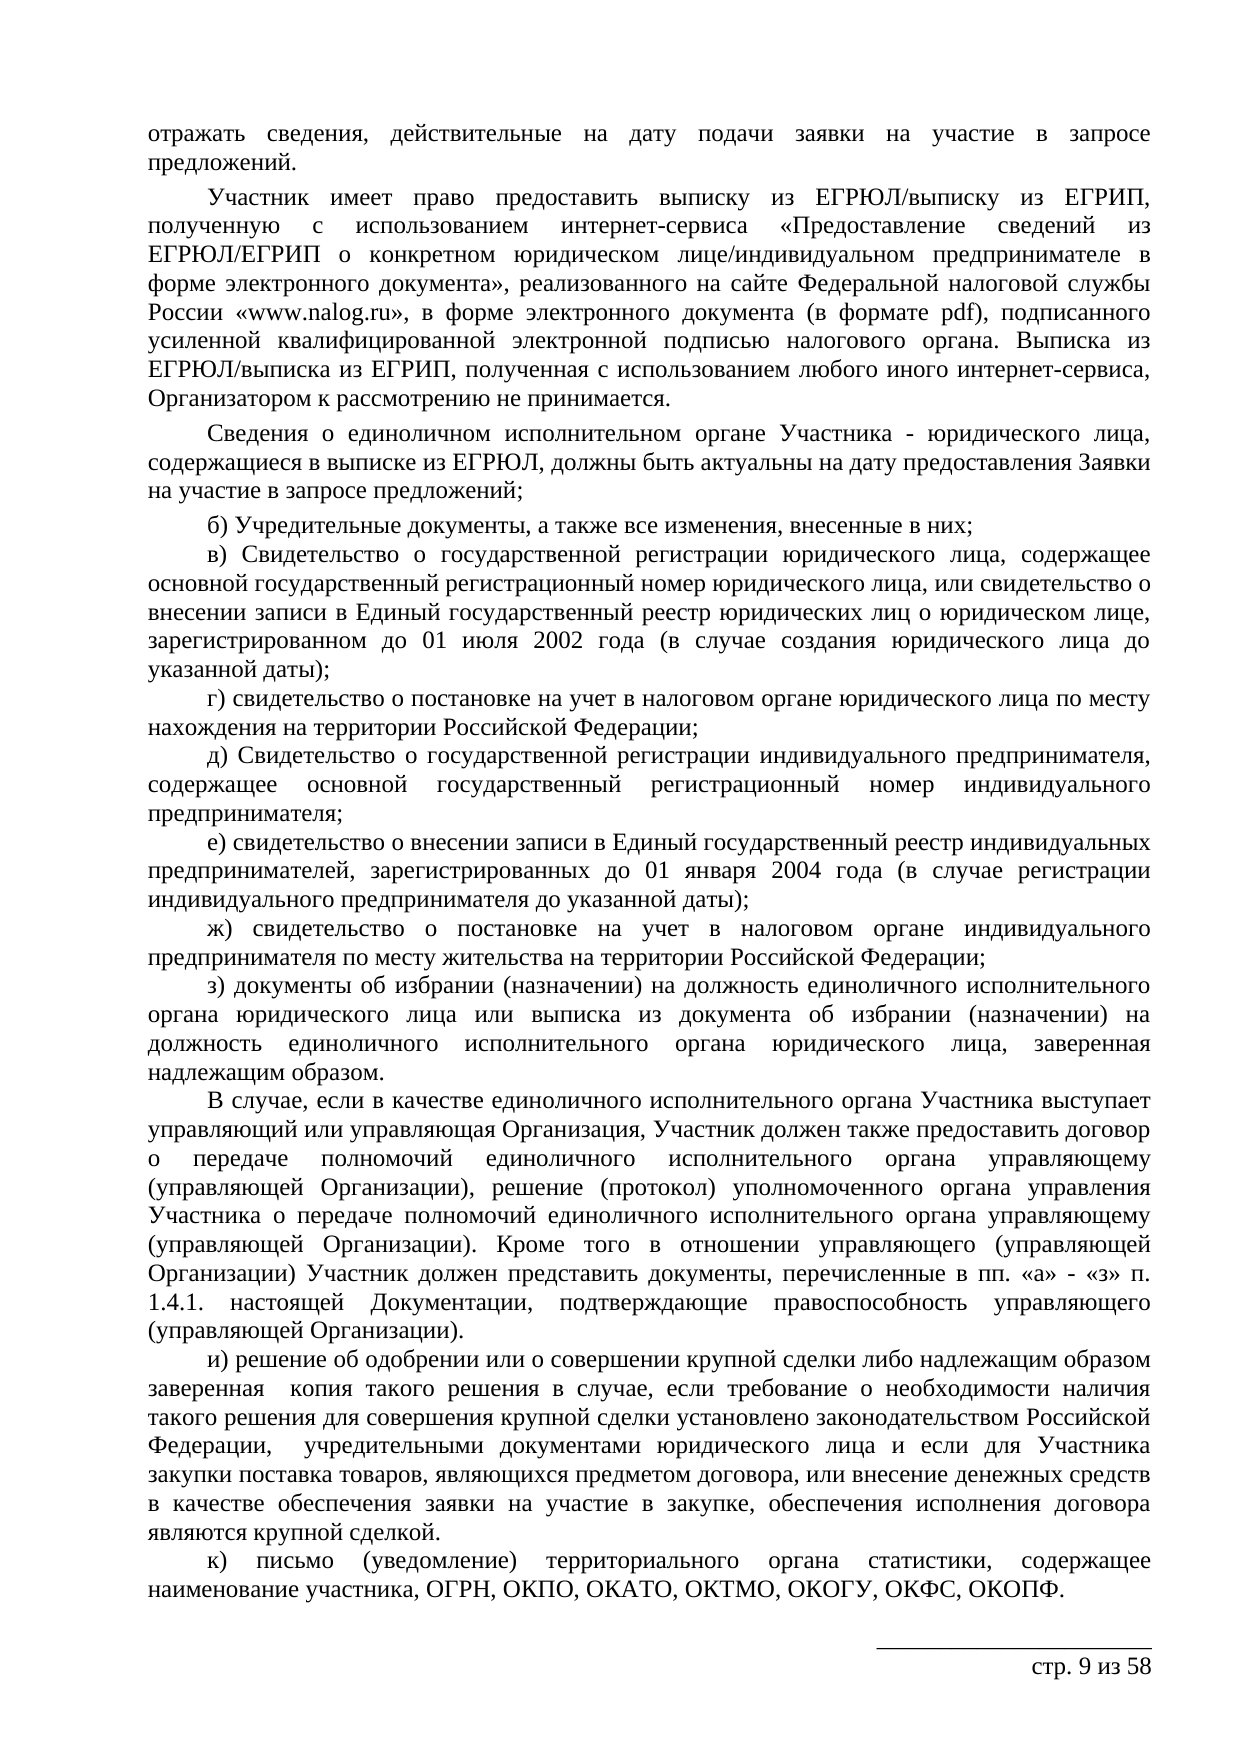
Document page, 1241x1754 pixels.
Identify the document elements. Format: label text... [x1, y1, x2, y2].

text к) письмо (уведомление) территориального органа статистики, содержащее наименование участника, ОГРН, ОКПО, ОКАТО, ОКТМО, ОКОГУ, ОКФС, ОКОПФ. [148, 1546, 1152, 1603]
text б) Учредительные документы, а также все изменения, внесенные в них; [148, 511, 1152, 539]
text В случае, если в качестве единоличного исполнительного органа Участника выступает управляющий или управляющая Организация, Участник должен также предоставить договор о передаче полномочий единоличного исполнительного органа управляющему (управляющей Организации), решение (протокол) уполномоченного органа управления Участника о передаче полномочий единоличного исполнительного органа управляющему (управляющей Организации). Кроме того в отношении управляющего (управляющей Организации) Участник должен представить документы, перечисленные в пп. «а» - «з» п. 1.4.1. настоящей Документации, подтверждающие правоспособность управляющего (управляющей Организации). [148, 1086, 1152, 1344]
text Сведения о единоличном исполнительном органе Участника - юридического лица, содержащиеся в выписке из ЕГРЮЛ, должны быть актуальны на дату предоставления Заявки на участие в запросе предложений; [148, 418, 1152, 504]
text г) свидетельство о постановке на учет в налоговом органе юридического лица по месту нахождения на территории Российской Федерации; [148, 683, 1152, 741]
text ж) свидетельство о постановке на учет в налоговом органе индивидуального предпринимателя по месту жительства на территории Российской Федерации; [148, 913, 1152, 971]
text и) решение об одобрении или о совершении крупной сделки либо надлежащим образом заверенная копия такого решения в случае, если требование о необходимости наличия такого решения для совершения крупной сделки установлено законодательством Российской Федерации, учредительными документами юридического лица и если для Участника закупки поставка товаров, являющихся предметом договора, или внесение денежных средств в качестве обеспечения заявки на участие в закупке, обеспечения исполнения договора являются крупной сделкой. [148, 1344, 1152, 1546]
text Участник имеет право предоставить выписку из ЕГРЮЛ/выписку из ЕГРИП, полученную с использованием интернет-сервиса «Предоставление сведений из ЕГРЮЛ/ЕГРИП о конкретном юридическом лице/индивидуальном предпринимателе в форме электронного документа», реализованного на сайте Федеральной налоговой службы России «www.nalog.ru», в форме электронного документа (в формате pdf), подписанного усиленной квалифицированной электронной подписью налогового органа. Выписка из ЕГРЮЛ/выписка из ЕГРИП, полученная с использованием любого иного интернет-сервиса, Организатором к рассмотрению не принимается. [148, 182, 1152, 412]
text д) Свидетельство о государственной регистрации индивидуального предпринимателя, содержащее основной государственный регистрационный номер индивидуального предпринимателя; [148, 741, 1152, 827]
text з) документы об избрании (назначении) на должность единоличного исполнительного органа юридического лица или выписка из документа об избрании (назначении) на должность единоличного исполнительного органа юридического лица, заверенная надлежащим образом. [148, 971, 1152, 1086]
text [148, 118, 1152, 176]
text в) Свидетельство о государственной регистрации юридического лица, содержащее основной государственный регистрационный номер юридического лица, или свидетельство о внесении записи в Единый государственный реестр юридических лиц о юридическом лице, зарегистрированном до 01 июля 2002 года (в случае создания юридического лица до указанной даты); [148, 539, 1152, 683]
text е) свидетельство о внесении записи в Единый государственный реестр индивидуальных предпринимателей, зарегистрированных до 01 января 2004 года (в случае регистрации индивидуального предпринимателя до указанной даты); [148, 827, 1152, 913]
